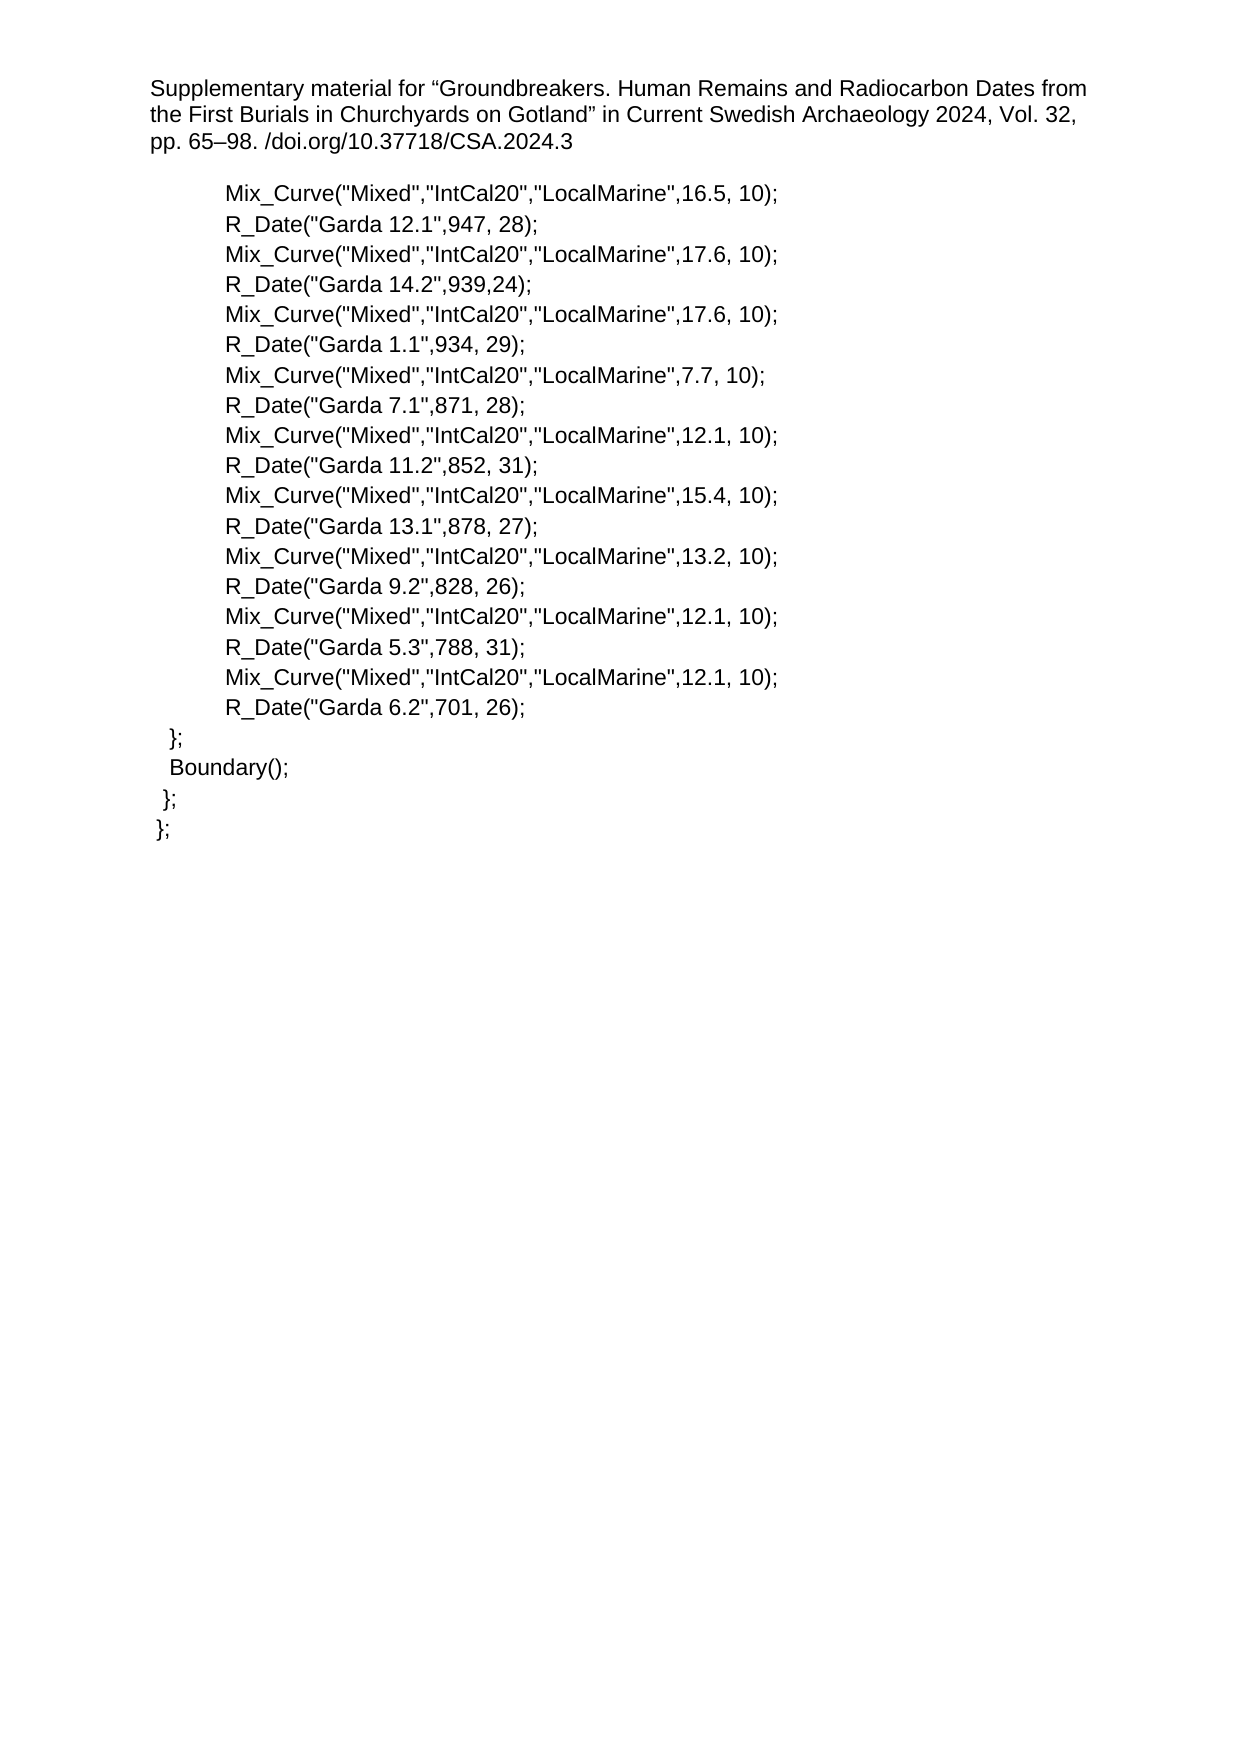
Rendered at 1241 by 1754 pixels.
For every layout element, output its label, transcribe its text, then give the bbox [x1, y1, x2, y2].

text Mix_Curve("Mixed","IntCal20","LocalMarine",12.1, 10); [150, 603, 1090, 630]
text }; [150, 724, 1090, 751]
text Mix_Curve("Mixed","IntCal20","LocalMarine",7.7, 10); [150, 362, 1090, 388]
text Mix_Curve("Mixed","IntCal20","LocalMarine",17.6, 10); [150, 301, 1090, 328]
text Mix_Curve("Mixed","IntCal20","LocalMarine",16.5, 10); [150, 180, 1090, 207]
text R_Date("Garda 9.2",828, 26); [150, 573, 1090, 599]
text R_Date("Garda 7.1",871, 28); [150, 392, 1090, 418]
text R_Date("Garda 14.2",939,24); [150, 271, 1090, 297]
text R_Date("Garda 13.1",878, 27); [150, 513, 1090, 539]
text Mix_Curve("Mixed","IntCal20","LocalMarine",12.1, 10); [150, 664, 1090, 690]
text R_Date("Garda 1.1",934, 29); [150, 331, 1090, 358]
text Mix_Curve("Mixed","IntCal20","LocalMarine",13.2, 10); [150, 543, 1090, 569]
text R_Date("Garda 5.3",788, 31); [150, 633, 1090, 660]
text R_Date("Garda 6.2",701, 26); [150, 694, 1090, 720]
text Mix_Curve("Mixed","IntCal20","LocalMarine",12.1, 10); [150, 422, 1090, 448]
text }; [150, 784, 1090, 811]
text Mix_Curve("Mixed","IntCal20","LocalMarine",15.4, 10); [150, 482, 1090, 509]
text Boundary(); [150, 754, 1090, 781]
text R_Date("Garda 12.1",947, 28); [150, 211, 1090, 237]
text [150, 241, 1090, 267]
text R_Date("Garda 11.2",852, 31); [150, 452, 1090, 479]
text }; [150, 815, 1090, 841]
